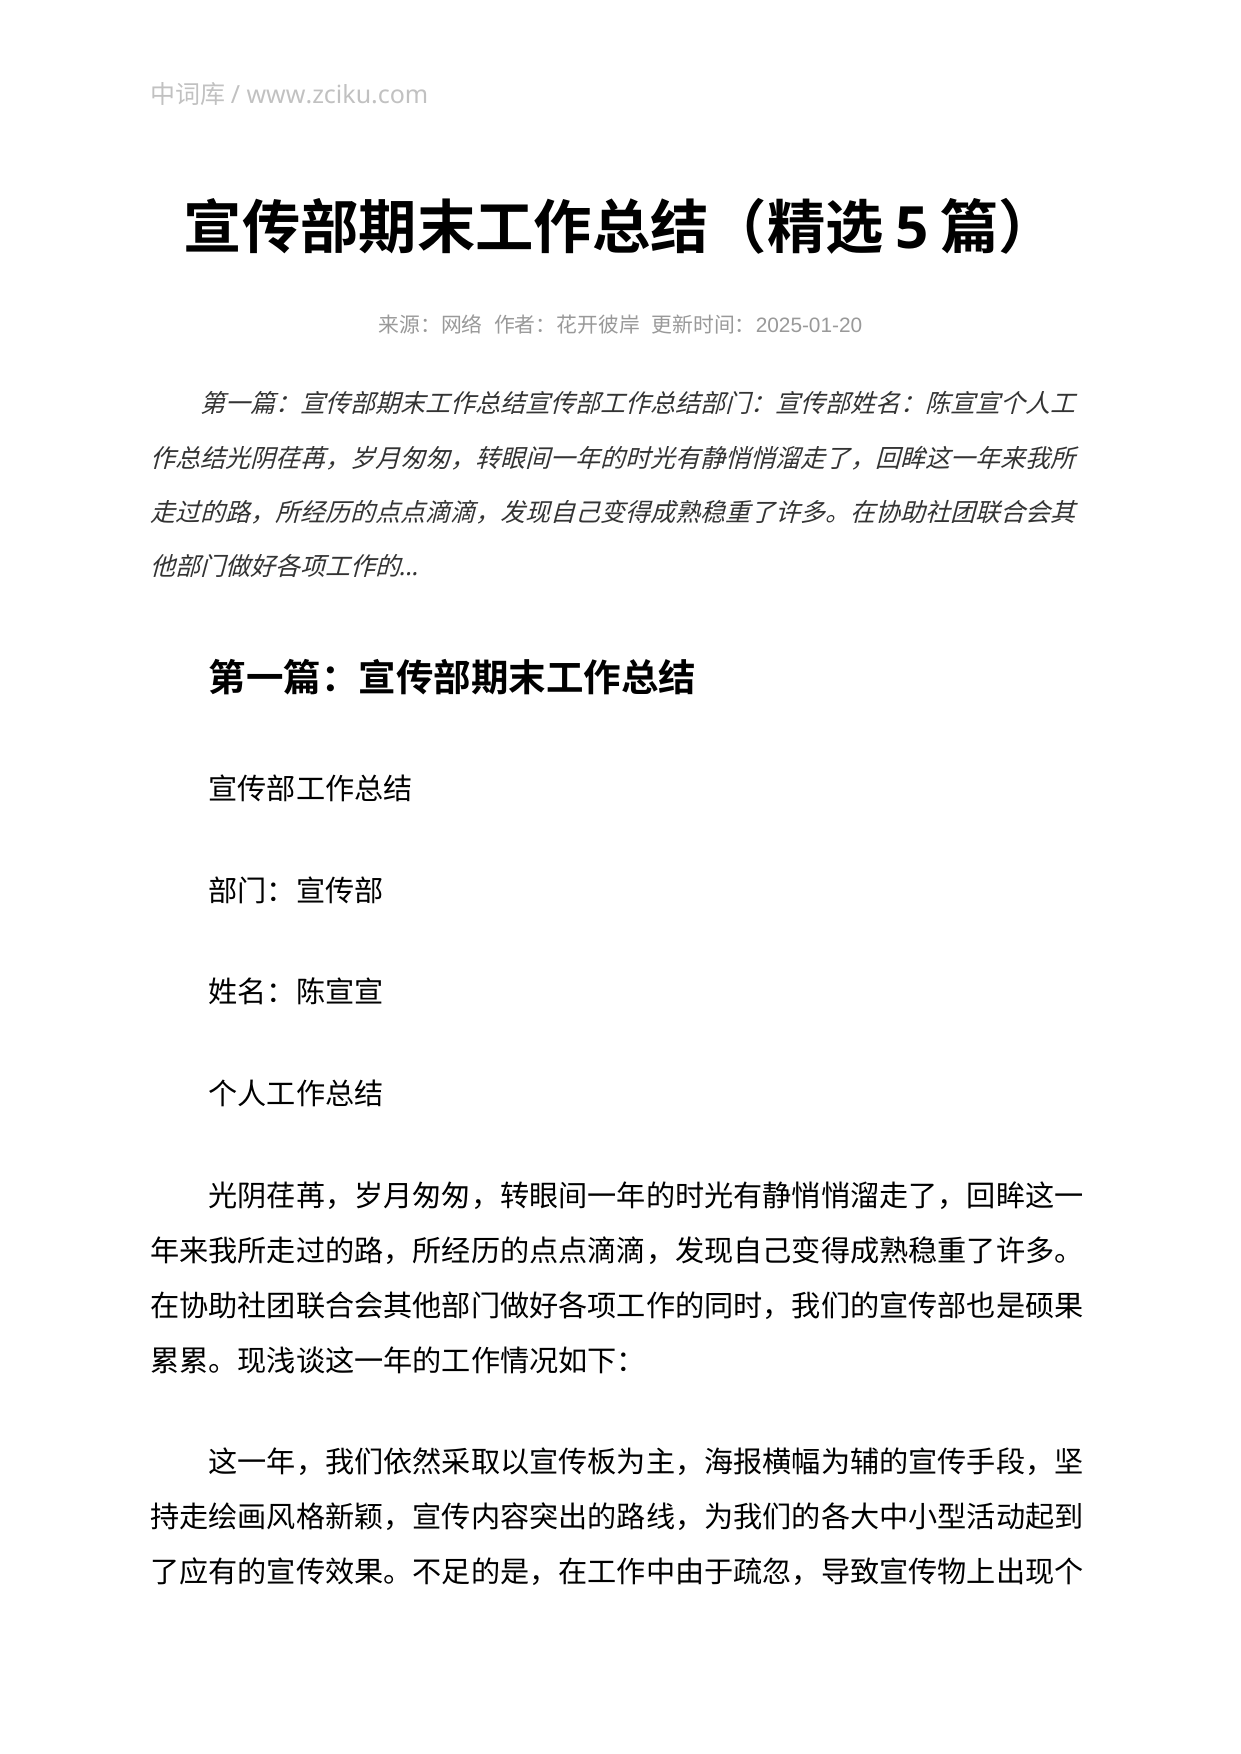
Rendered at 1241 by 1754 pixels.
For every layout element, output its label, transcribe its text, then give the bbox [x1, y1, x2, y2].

text 部门：宣传部 [150, 867, 1090, 909]
text 光阴荏苒，岁月匆匆，转眼间一年的时光有静悄悄溜走了，回眸这一年来我所走过的路，所经历的点点滴滴，发现自己变得成熟稳重了许多。在协助社团联合会其他部门做好各项工作的同时，我们的宣传部也是硕果累累。现浅谈这一年的工作情况如下： [150, 1173, 1090, 1379]
text 宣传部工作总结 [150, 766, 1090, 808]
text 姓名：陈宣宣 [150, 969, 1090, 1011]
text 来源：网络 作者：花开彼岸 更新时间：2025-01-20 [150, 313, 1090, 337]
text 第一篇：宣传部期末工作总结宣传部工作总结部门：宣传部姓名：陈宣宣个人工作总结光阴荏苒，岁月匆匆，转眼间一年的时光有静悄悄溜走了，回眸这一年来我所走过的路，所经历的点点滴滴，发现自己变得成熟稳重了许多。在协助社团联合会其他部门做好各项工作的... [150, 384, 1090, 583]
subtitle 宣传部期末工作总结（精选5篇） [150, 181, 1090, 266]
text 第一篇：宣传部期末工作总结 [150, 648, 1090, 702]
text 个人工作总结 [150, 1071, 1090, 1113]
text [150, 1439, 1090, 1591]
